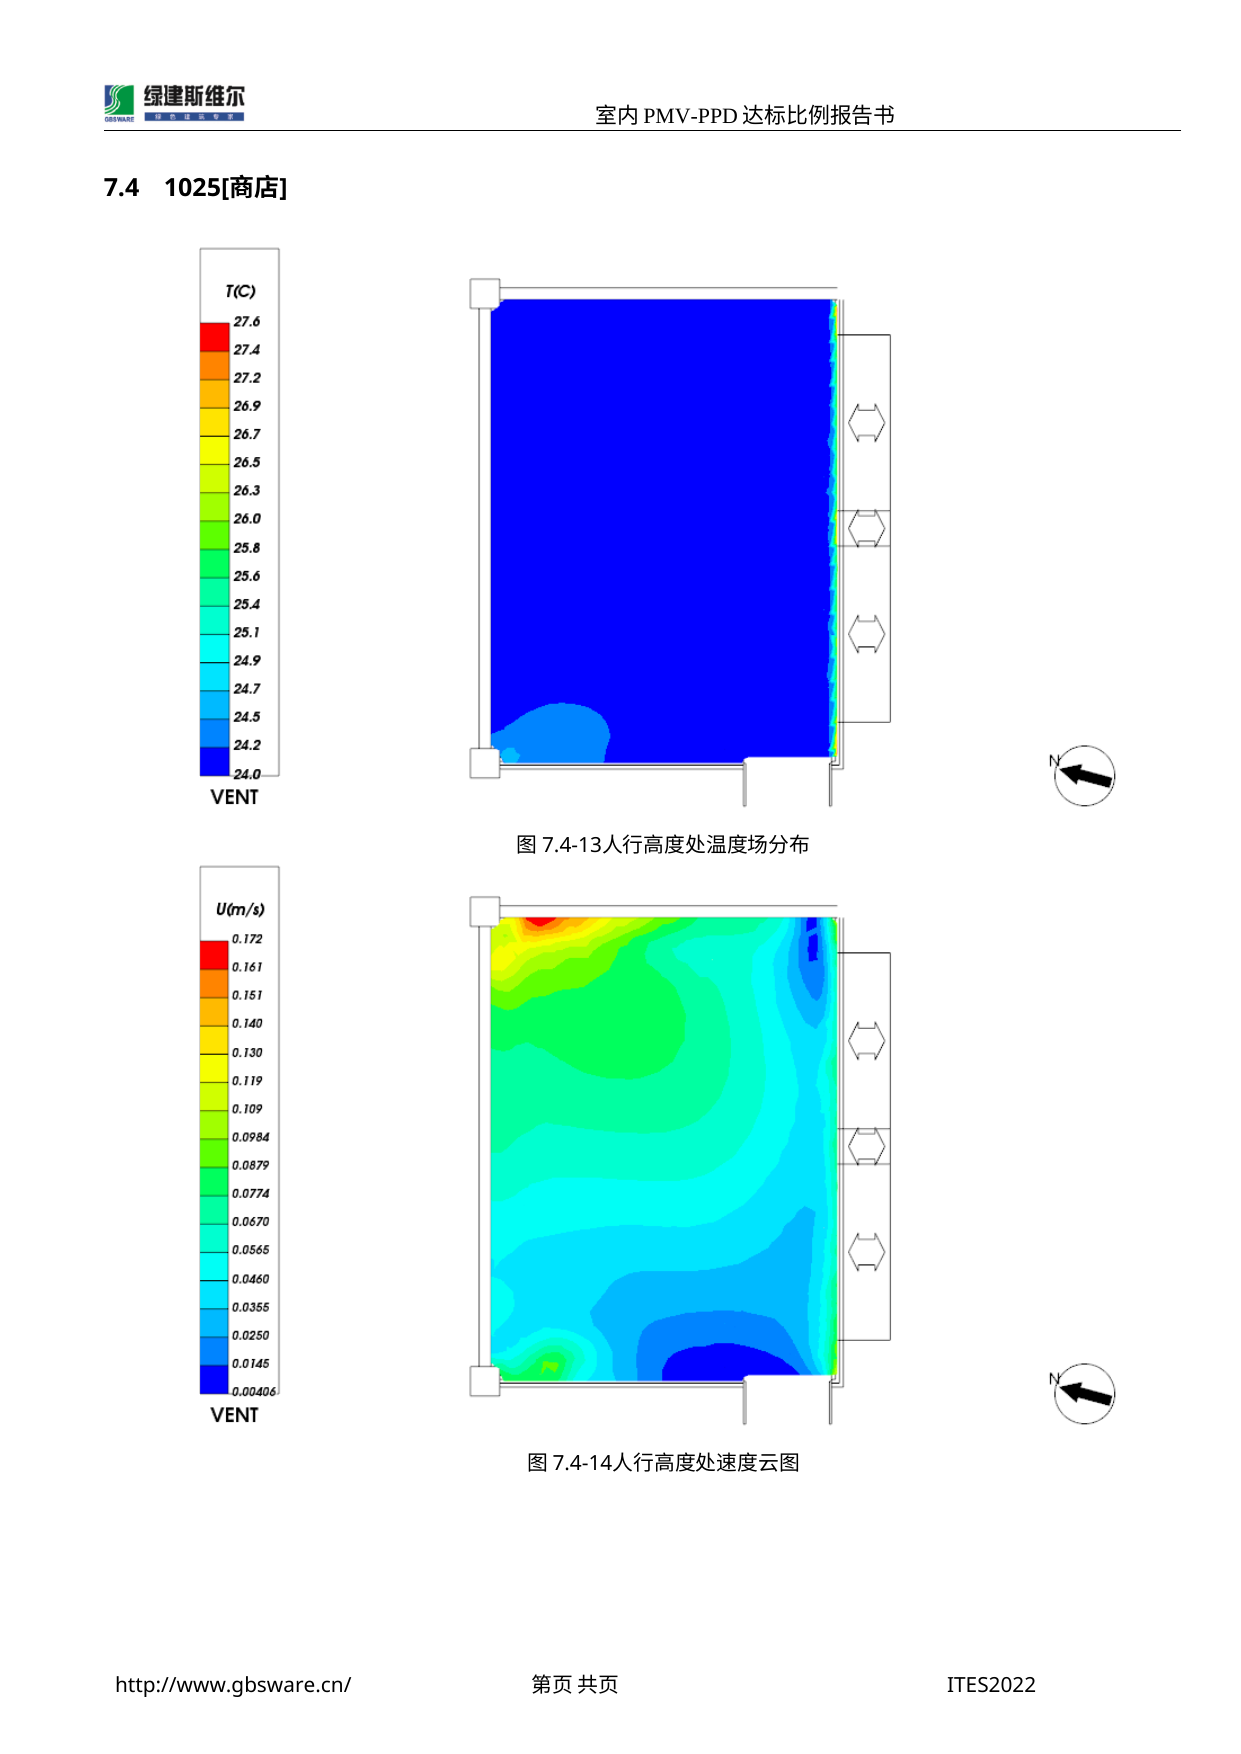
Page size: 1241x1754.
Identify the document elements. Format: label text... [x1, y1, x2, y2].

picture [199, 242, 1129, 821]
picture [103, 82, 246, 124]
subtitle 1025[商店] [103, 153, 1181, 218]
picture [199, 860, 1129, 1439]
